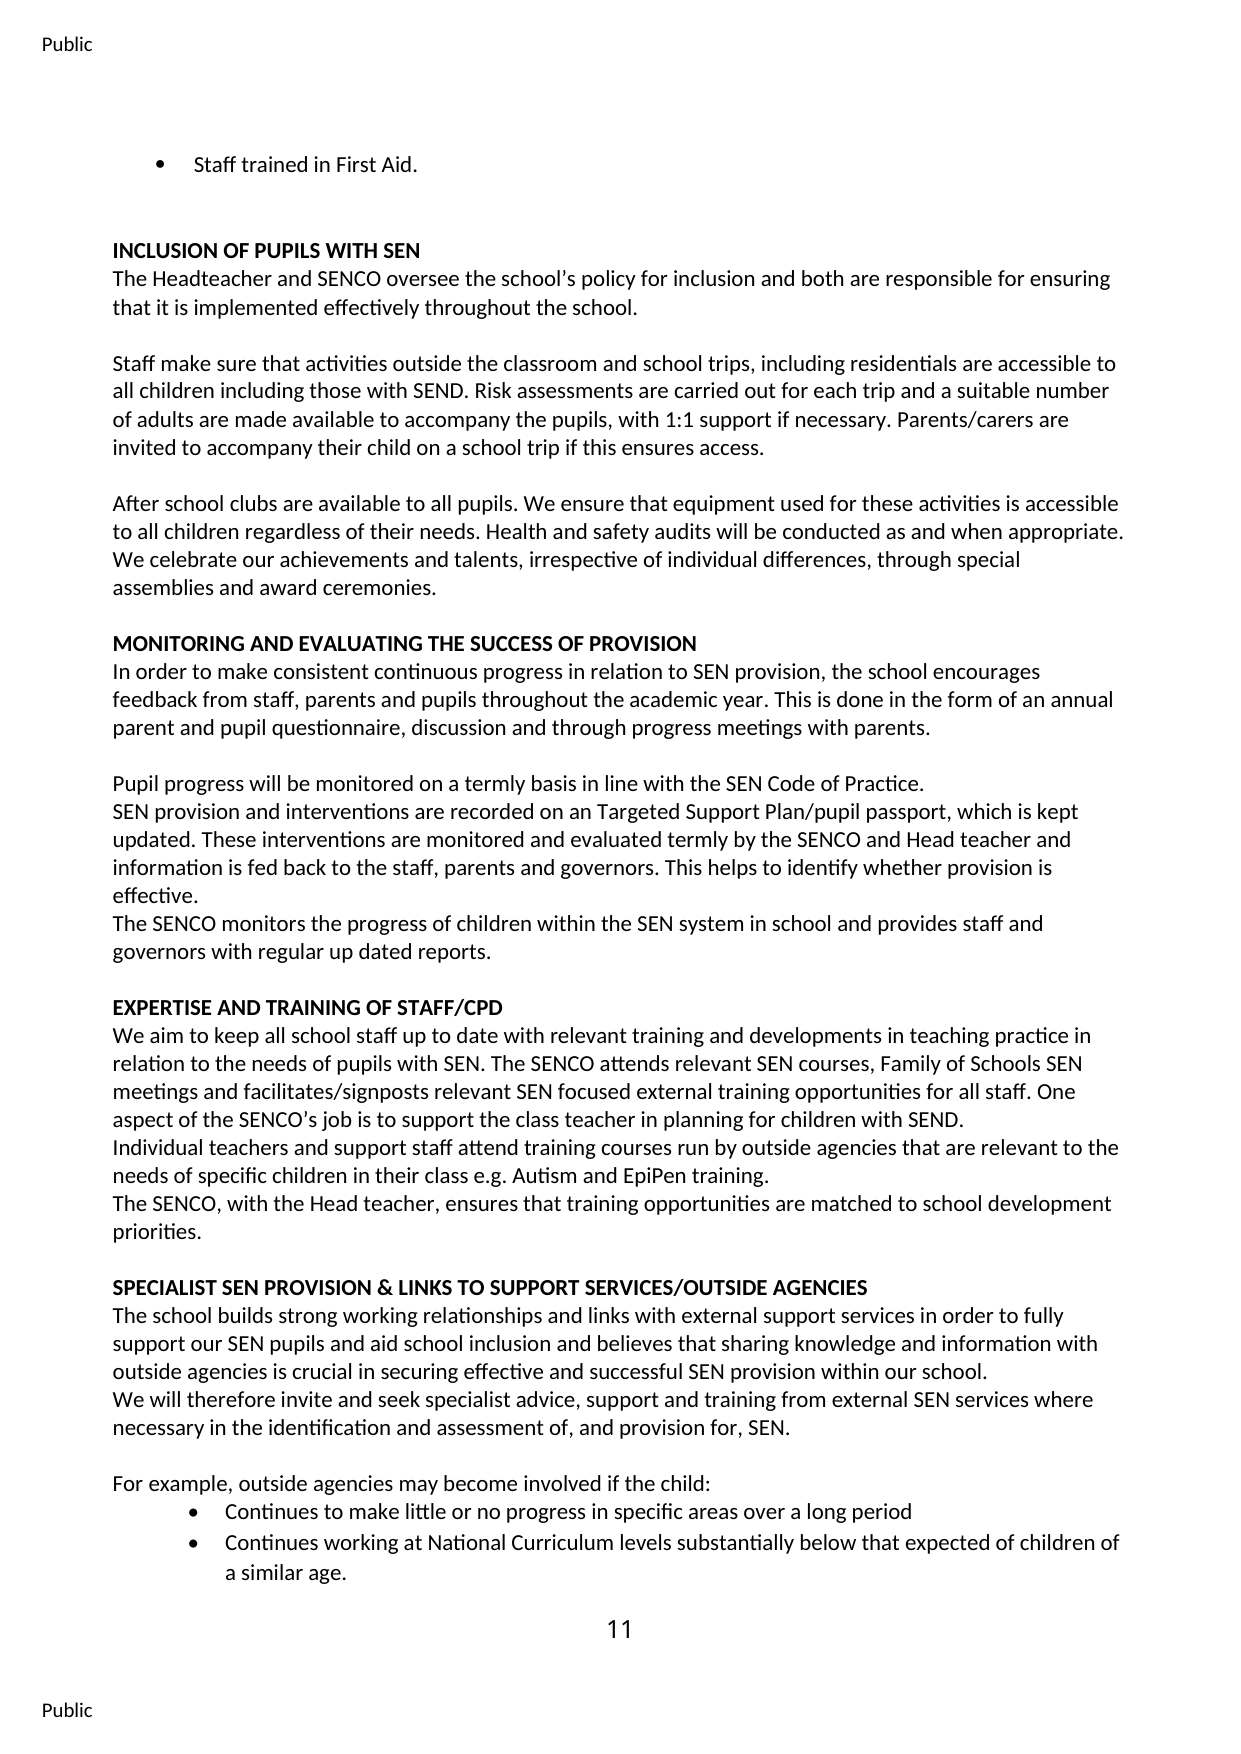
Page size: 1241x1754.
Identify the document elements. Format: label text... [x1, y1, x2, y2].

text The SENCO, with the Head teacher, ensures that training opportunities are matched to school development priorities. [112, 1189, 1128, 1245]
text For example, outside agencies may become involved if the child: [112, 1469, 1128, 1497]
list Continues working at National Curriculum levels substantially below that expected of children of a similar age. [187, 1528, 1128, 1586]
text We celebrate our achievements and talents, irrespective of individual differences, through special assemblies and award ceremonies. [112, 545, 1128, 601]
text We aim to keep all school staff up to date with relevant training and developments in teaching practice in relation to the needs of pupils with SEN. The SENCO attends relevant SEN courses, Family of Schools SEN meetings and facilitates/signposts relevant SEN focused external training opportunities for all staff. One aspect of the SENCO’s job is to support the class teacher in planning for children with SEND. [112, 1021, 1128, 1133]
text EXPERTISE AND TRAINING OF STAFF/CPD [112, 993, 1128, 1021]
text Pupil progress will be monitored on a termly basis in line with the SEN Code of Practice. [112, 769, 1128, 797]
text Individual teachers and support staff attend training courses run by outside agencies that are relevant to the needs of specific children in their class e.g. Autism and EpiPen training. [112, 1133, 1128, 1189]
text The SENCO monitors the progress of children within the SEN system in school and provides staff and governors with regular up dated reports. [112, 909, 1128, 965]
text SPECIALIST SEN PROVISION & LINKS TO SUPPORT SERVICES/OUTSIDE AGENCIES [112, 1273, 1128, 1301]
text The Headteacher and SENCO oversee the school’s policy for inclusion and both are responsible for ensuring that it is implemented effectively throughout the school. [112, 264, 1128, 321]
text After school clubs are available to all pupils. We ensure that equipment used for these activities is accessible to all children regardless of their needs. Health and safety audits will be conducted as and when appropriate. [112, 489, 1128, 545]
text The school builds strong working relationships and links with external support services in order to fully support our SEN pupils and aid school inclusion and believes that sharing knowledge and information with outside agencies is crucial in securing effective and successful SEN provision within our school. [112, 1301, 1128, 1385]
text MONITORING AND EVALUATING THE SUCCESS OF PROVISION [112, 629, 1128, 657]
list Staff trained in First Aid. [156, 150, 1128, 178]
list Continues to make little or no progress in specific areas over a long period [187, 1497, 1128, 1526]
text SEN provision and interventions are recorded on an Targeted Support Plan/pupil passport, which is kept updated. These interventions are monitored and evaluated termly by the SENCO and Head teacher and information is fed back to the staff, parents and governors. This helps to identify whether provision is effective. [112, 797, 1128, 909]
text Staff make sure that activities outside the classroom and school trips, including residentials are accessible to all children including those with SEND. Risk assessments are carried out for each trip and a suitable number of adults are made available to accompany the pupils, with 1:1 support if necessary. Parents/carers are invited to accompany their child on a school trip if this ensures access. [112, 349, 1128, 461]
text INCLUSION OF PUPILS WITH SEN [112, 237, 1128, 264]
text We will therefore invite and seek specialist advice, support and training from external SEN services where necessary in the identification and assessment of, and provision for, SEN. [112, 1385, 1128, 1441]
text In order to make consistent continuous progress in relation to SEN provision, the school encourages feedback from staff, parents and pupils throughout the academic year. This is done in the form of an annual parent and pupil questionnaire, discussion and through progress meetings with parents. [112, 657, 1128, 741]
